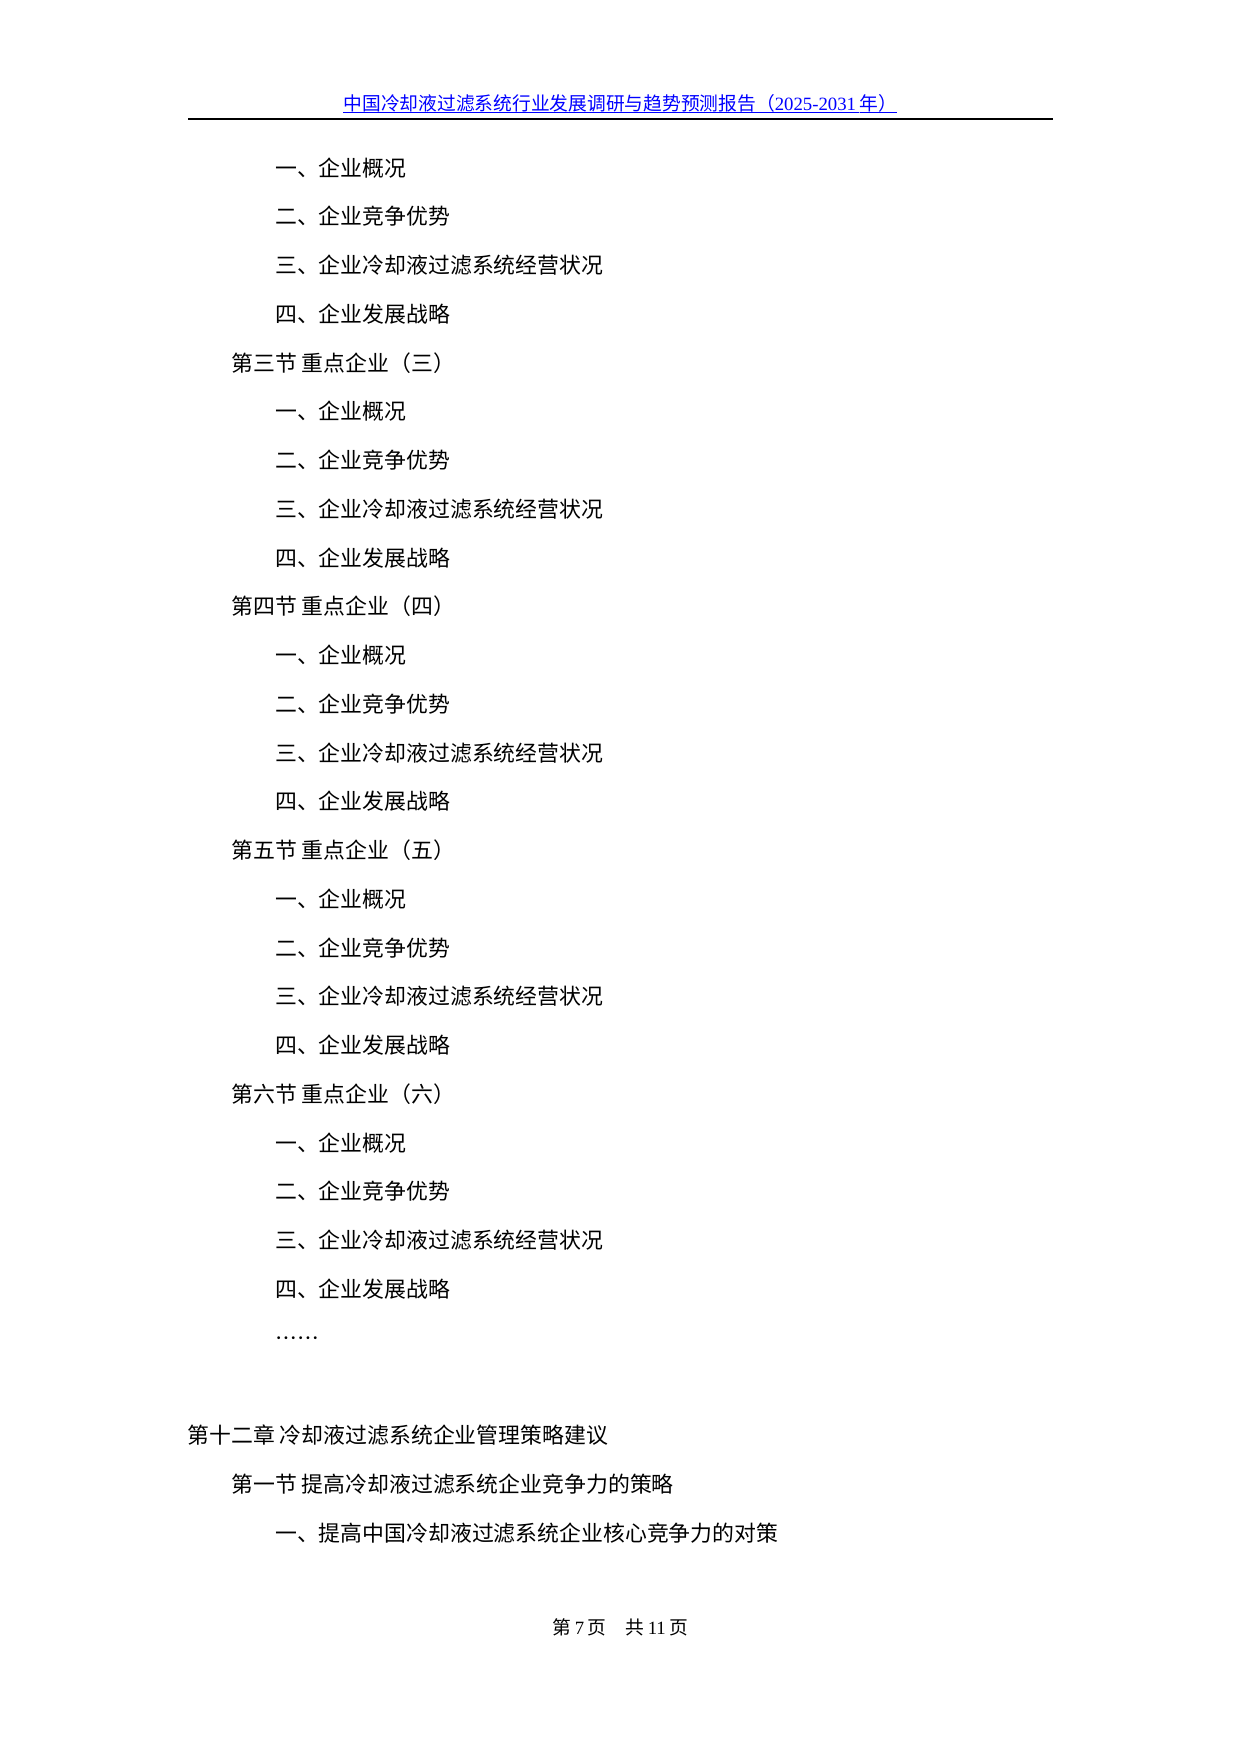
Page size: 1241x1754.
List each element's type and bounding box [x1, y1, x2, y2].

text [187, 150, 1053, 1548]
